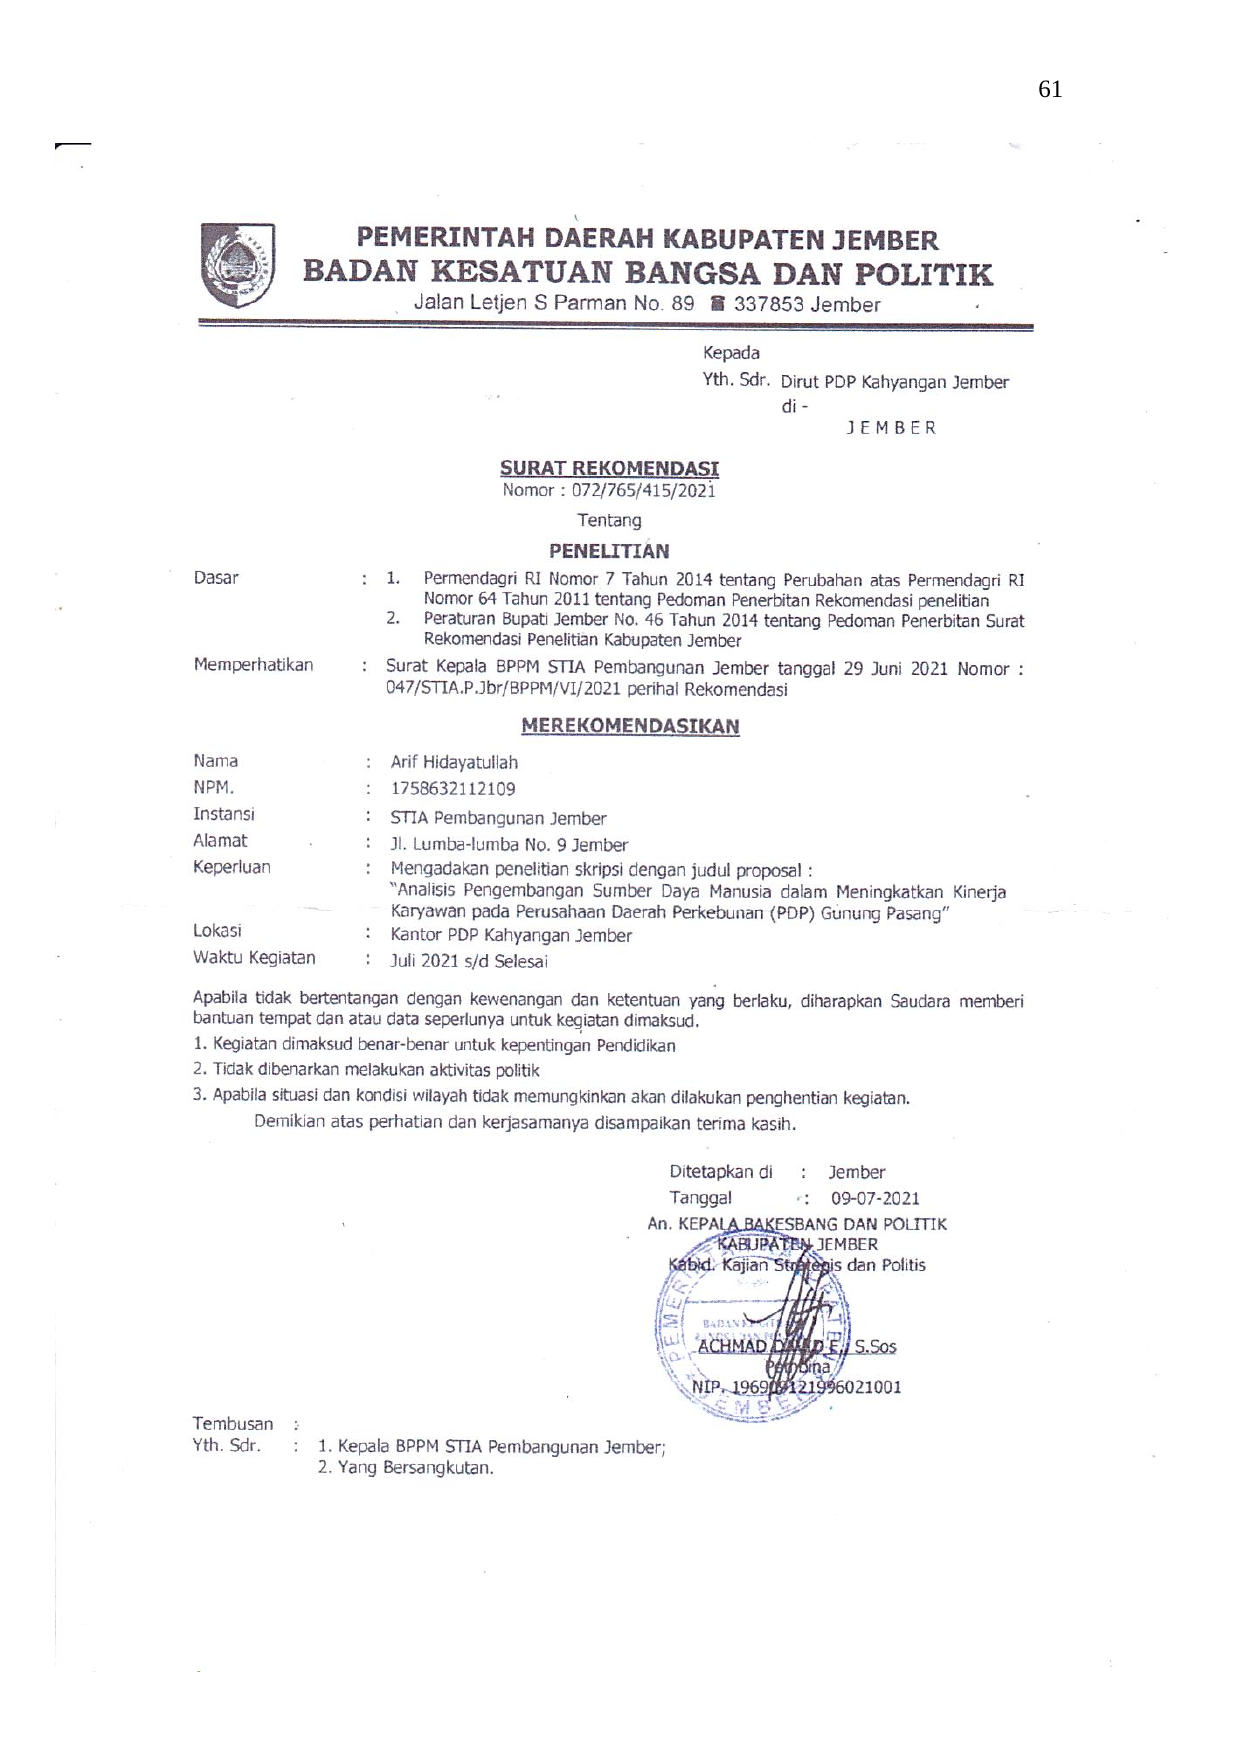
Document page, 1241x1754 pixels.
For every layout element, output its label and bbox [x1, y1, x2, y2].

picture [55, 143, 1169, 1672]
